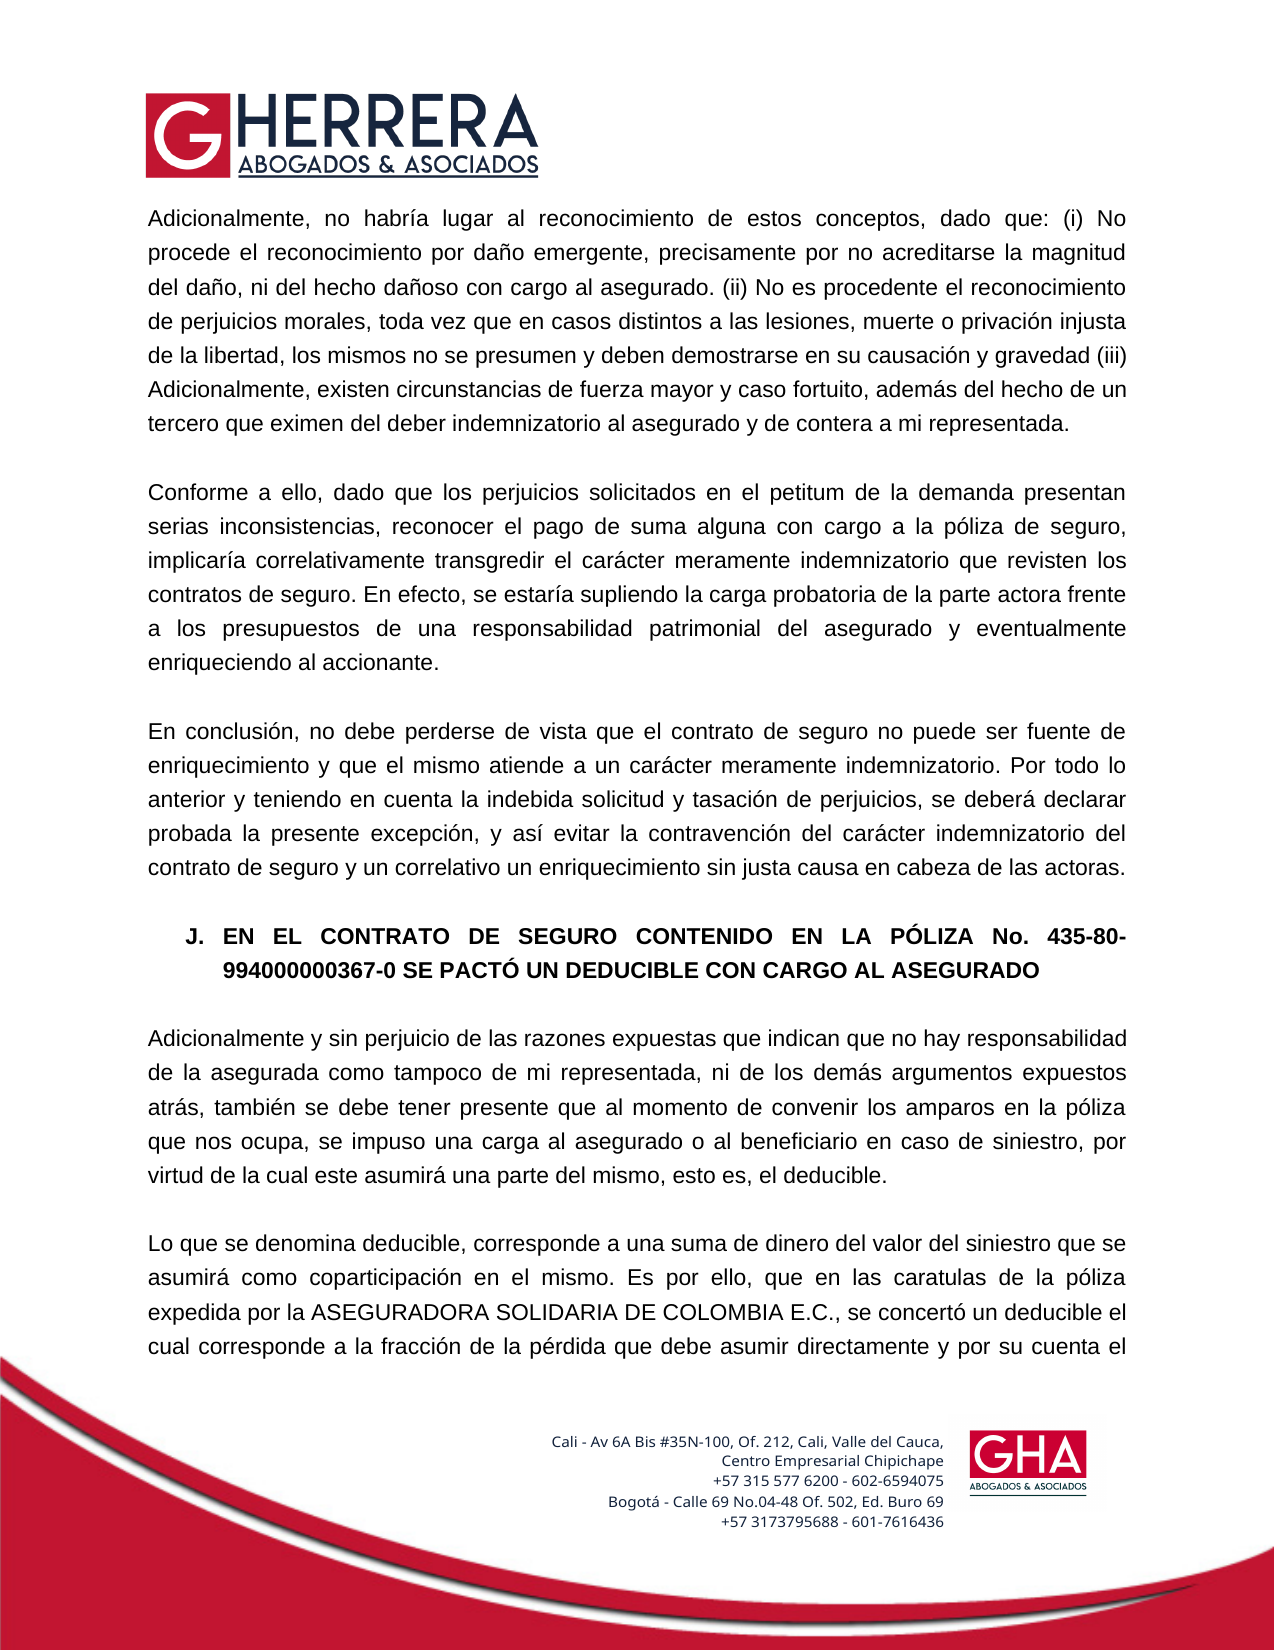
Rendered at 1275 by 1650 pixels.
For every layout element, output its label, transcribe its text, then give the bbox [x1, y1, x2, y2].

text Adicionalmente, no habría lugar al reconocimiento de estos conceptos, dado que: (i) No procede el reconocimiento por daño emergente, precisamente por no acreditarse la magnitud del daño, ni del hecho dañoso con cargo al asegurado. (ii) No es procedente el reconocimiento de perjuicios morales, toda vez que en casos distintos a las lesiones, muerte o privación injusta de la libertad, los mismos no se presumen y deben demostrarse en su causación y gravedad (iii) Adicionalmente, existen circunstancias de fuerza mayor y caso fortuito, además del hecho de un tercero que eximen del deber indemnizatorio al asegurado y de contera a mi representada. [148, 205, 1127, 436]
text En conclusión, no debe perderse de vista que el contrato de seguro no puede ser fuente de enriquecimiento y que el mismo atiende a un carácter meramente indemnizatorio. Por todo lo anterior y teniendo en cuenta la indebida solicitud y tasación de perjuicios, se deberá declarar probada la presente excepción, y así evitar la contravención del carácter indemnizatorio del contrato de seguro y un correlativo un enriquecimiento sin justa causa en cabeza de las actoras. [148, 718, 1127, 881]
picture [0, 1343, 1274, 1650]
picture [125, 69, 558, 201]
text Conforme a ello, dado que los perjuicios solicitados en el petitum de la demanda presentan serias inconsistencias, reconocer el pago de suma alguna con cargo a la póliza de seguro, implicaría correlativamente transgredir el carácter meramente indemnizatorio que revisten los contratos de seguro. En efecto, se estaría supliendo la carga probatoria de la parte actora frente a los presupuestos de una responsabilidad patrimonial del asegurado y eventualmente enriqueciendo al accionante. [148, 478, 1127, 676]
text Adicionalmente y sin perjuicio de las razones expuestas que indican que no hay responsabilidad de la asegurada como tampoco de mi representada, ni de los demás argumentos expuestos atrás, también se debe tener presente que al momento de convenir los amparos en la póliza que nos ocupa, se impuso una carga al asegurado o al beneficiario en caso de siniestro, por virtud de la cual este asumirá una parte del mismo, esto es, el deducible. [148, 1025, 1127, 1188]
list EN EL CONTRATO DE SEGURO CONTENIDO EN LA PÓLIZA No. 435-80-994000000367-0 SE PACTÓ UN DEDUCIBLE CON CARGO AL ASEGURADO [185, 923, 1127, 983]
